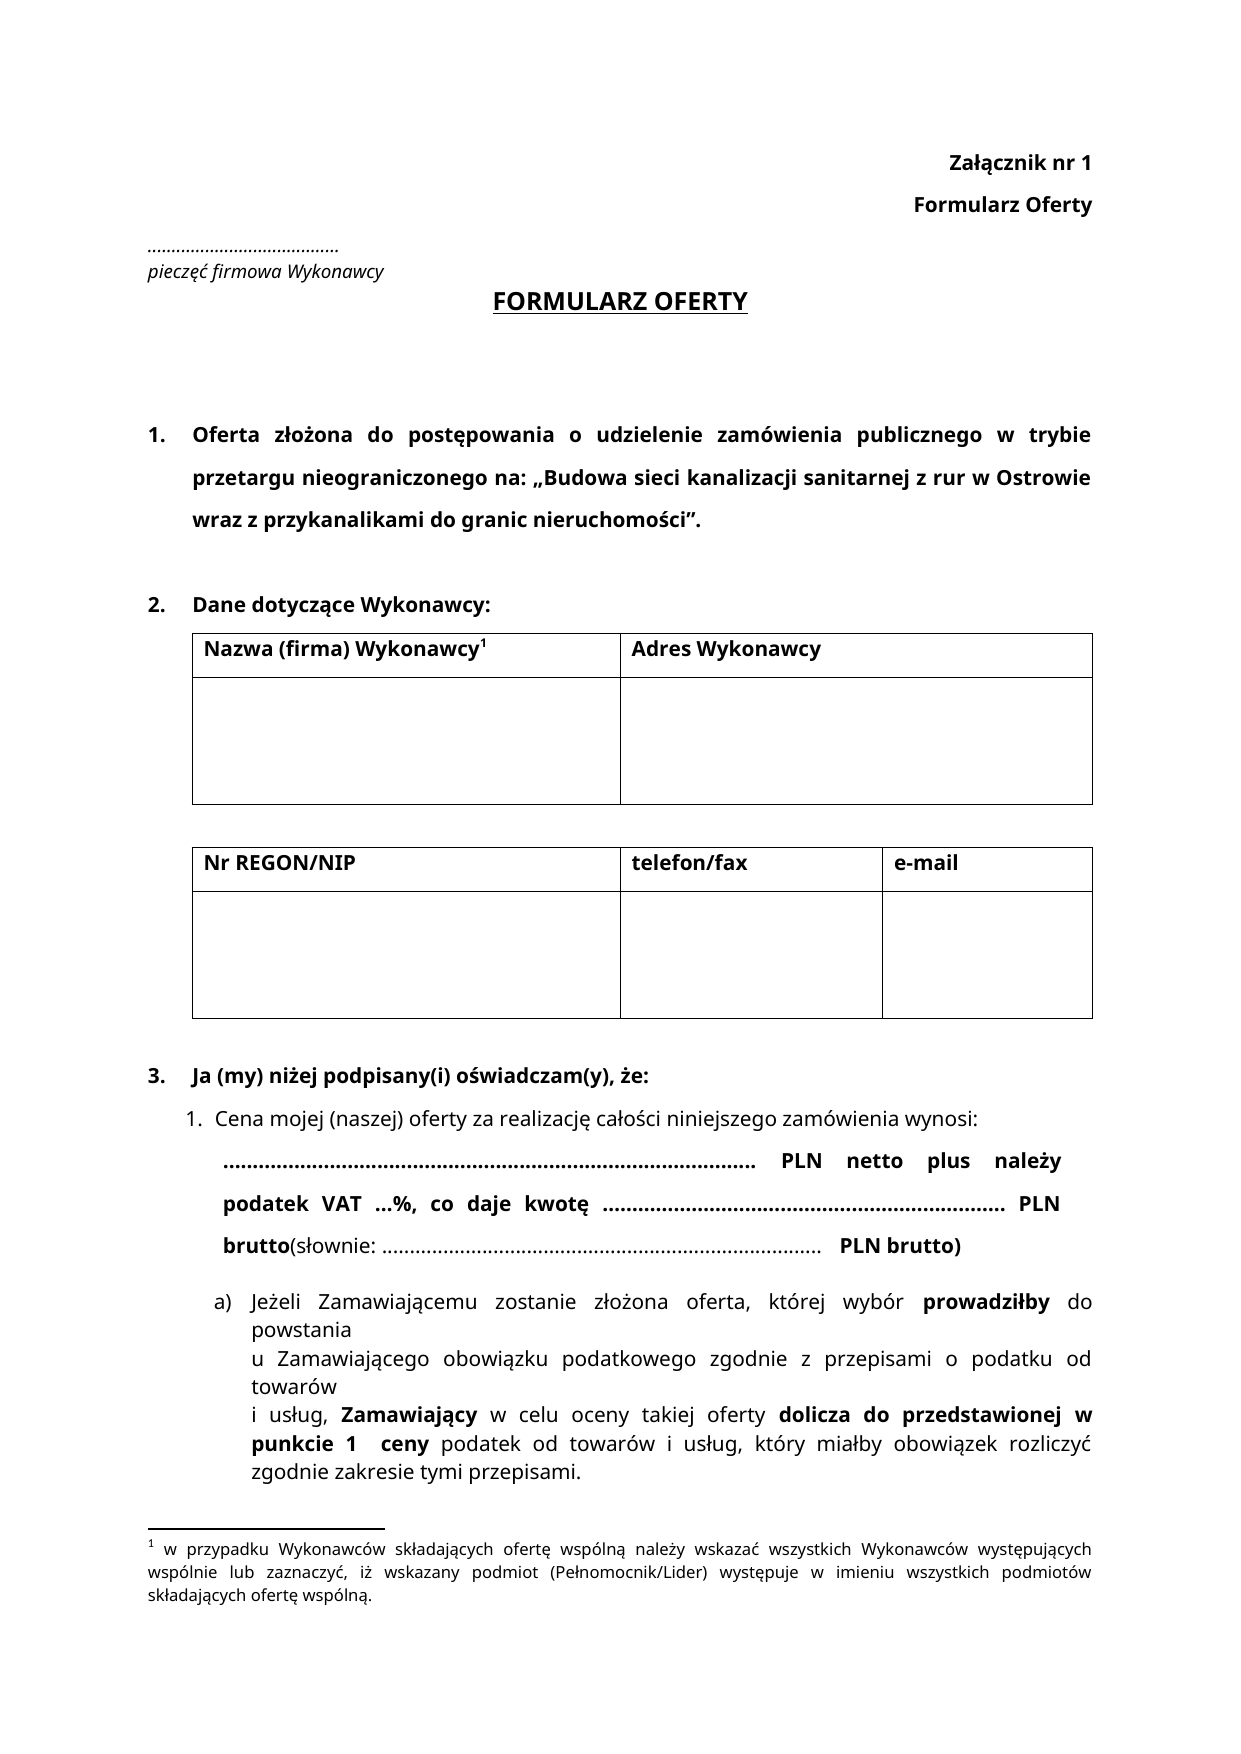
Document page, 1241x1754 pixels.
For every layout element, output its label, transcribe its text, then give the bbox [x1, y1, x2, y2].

text Formularz Oferty [148, 190, 1092, 219]
table_header e-mail [883, 848, 1092, 891]
table_cell [621, 678, 1092, 803]
table_header Nr REGON/NIP [193, 848, 620, 891]
text pieczęć firmowa Wykonawcy [148, 258, 1093, 284]
table_cell [883, 892, 1092, 1018]
table_cell [193, 892, 620, 1018]
list Oferta złożona do postępowania o udzielenie zamówienia publicznego w trybie przetargu nieograniczonego na: „Budowa sieci kanalizacji sanitarnej z rur w Ostrowie wraz z przykanalikami do granic nieruchomości”. [148, 420, 1092, 534]
text .......................................................................................... PLN netto plus należy podatek VAT …%, co daje kwotę ………………………………………………………….. PLN brutto(słownie: ............................................................................... PLN brutto) [185, 1146, 1062, 1260]
table_header Adres Wykonawcy [621, 634, 1092, 677]
text FORMULARZ OFERTY [148, 284, 1092, 318]
table_cell [621, 892, 882, 1018]
table_header Nazwa (firma) Wykonawcy [193, 634, 620, 677]
table_header telefon/fax [621, 848, 882, 891]
text Załącznik nr 1 [148, 148, 1092, 176]
list Dane dotyczące Wykonawcy: [148, 591, 1092, 619]
list Jeżeli Zamawiającemu zostanie złożona oferta, której wybór prowadziłby do powstania u Zamawiającego obowiązku podatkowego zgodnie z przepisami o podatku od towarów i usług, Zamawiający w celu oceny takiej oferty dolicza do przedstawionej w punkcie 1 ceny podatek od towarów i usług, który miałby obowiązek rozliczyć zgodnie zakresie tymi przepisami. [213, 1287, 1093, 1486]
list Ja (my) niżej podpisany(i) oświadczam(y), że: [148, 1061, 1092, 1090]
text ........................................ [148, 233, 1093, 258]
table_cell [193, 678, 620, 803]
list Cena mojej (naszej) oferty za realizację całości niniejszego zamówienia wynosi: [185, 1104, 1093, 1132]
